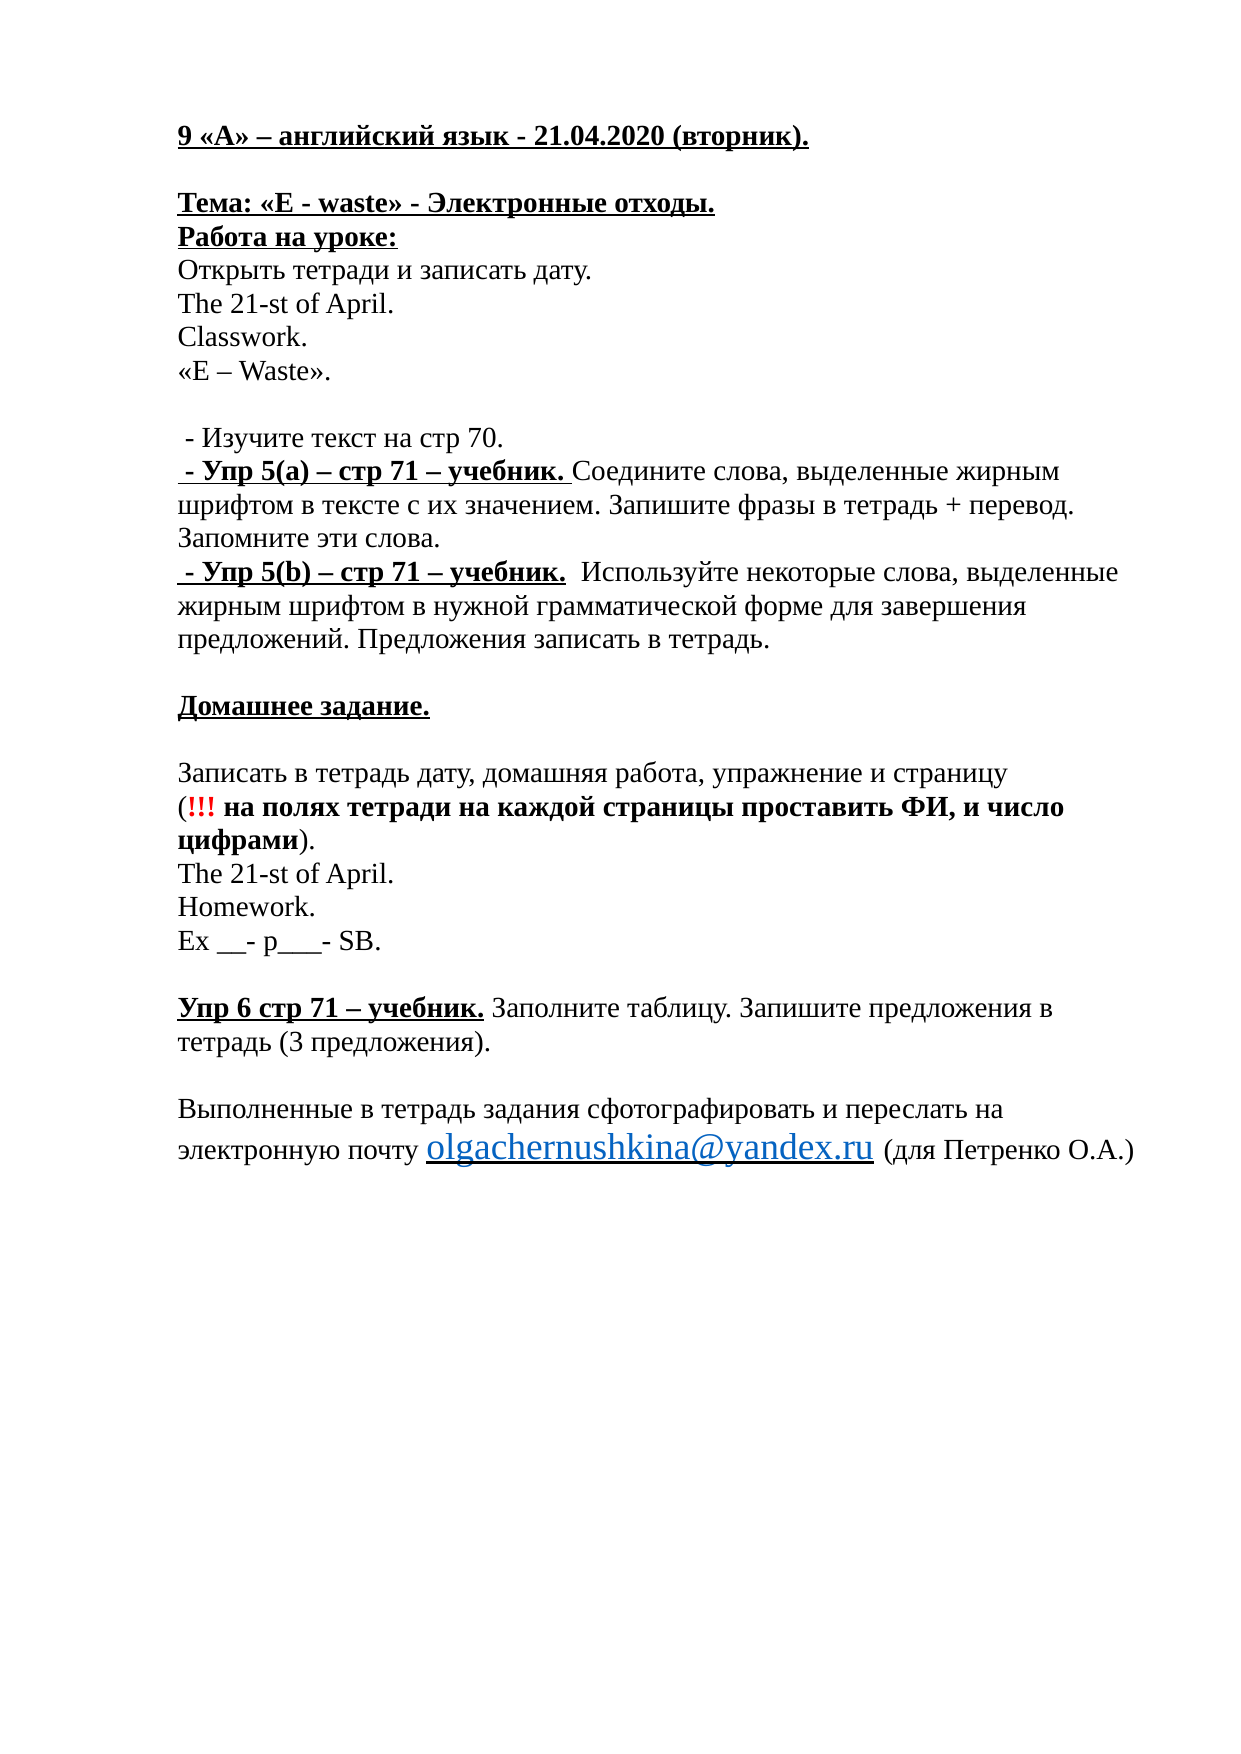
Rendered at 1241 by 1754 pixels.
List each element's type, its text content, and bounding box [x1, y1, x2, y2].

text Classwork. [177, 319, 1152, 353]
text - Изучите текст на стр 70. [177, 420, 1152, 453]
text - Упр 5(b) – стр 71 – учебник. Используйте некоторые слова, выделенные жирным шрифтом в нужной грамматической форме для завершения предложений. Предложения записать в тетрадь. [177, 554, 1152, 655]
text Homework. [177, 889, 1152, 923]
text - Упр 5(а) – стр 71 – учебник. Соедините слова, выделенные жирным шрифтом в тексте с их значением. Запишите фразы в тетрадь + перевод. Запомните эти слова. [177, 453, 1152, 554]
text The 21-st of April. [177, 286, 1152, 319]
text Выполненные в тетрадь задания сфотографировать и переслать на электронную почту olgachernushkina@yandex.ru (для Петренко О.А.) [177, 1091, 1152, 1167]
text 9 «А» – английский язык - 21.04.2020 (вторник). [177, 118, 1152, 152]
text Ex __- p___- SB. [177, 923, 1152, 957]
text Работа на уроке: [177, 219, 1152, 252]
text The 21-st of April. [177, 856, 1152, 889]
text Домашнее задание. [177, 688, 1152, 722]
text Тема: «E - waste» - Электронные отходы. [177, 185, 1152, 219]
text «E – Waste». [177, 353, 1152, 386]
text Записать в тетрадь дату, домашняя работа, упражнение и страницу [177, 755, 1152, 789]
text Открыть тетради и записать дату. [177, 252, 1152, 286]
text Упр 6 стр 71 – учебник. Заполните таблицу. Запишите предложения в тетрадь (3 предложения). [177, 990, 1152, 1057]
text (!!! на полях тетради на каждой страницы проставить ФИ, и число цифрами). [177, 789, 1152, 856]
